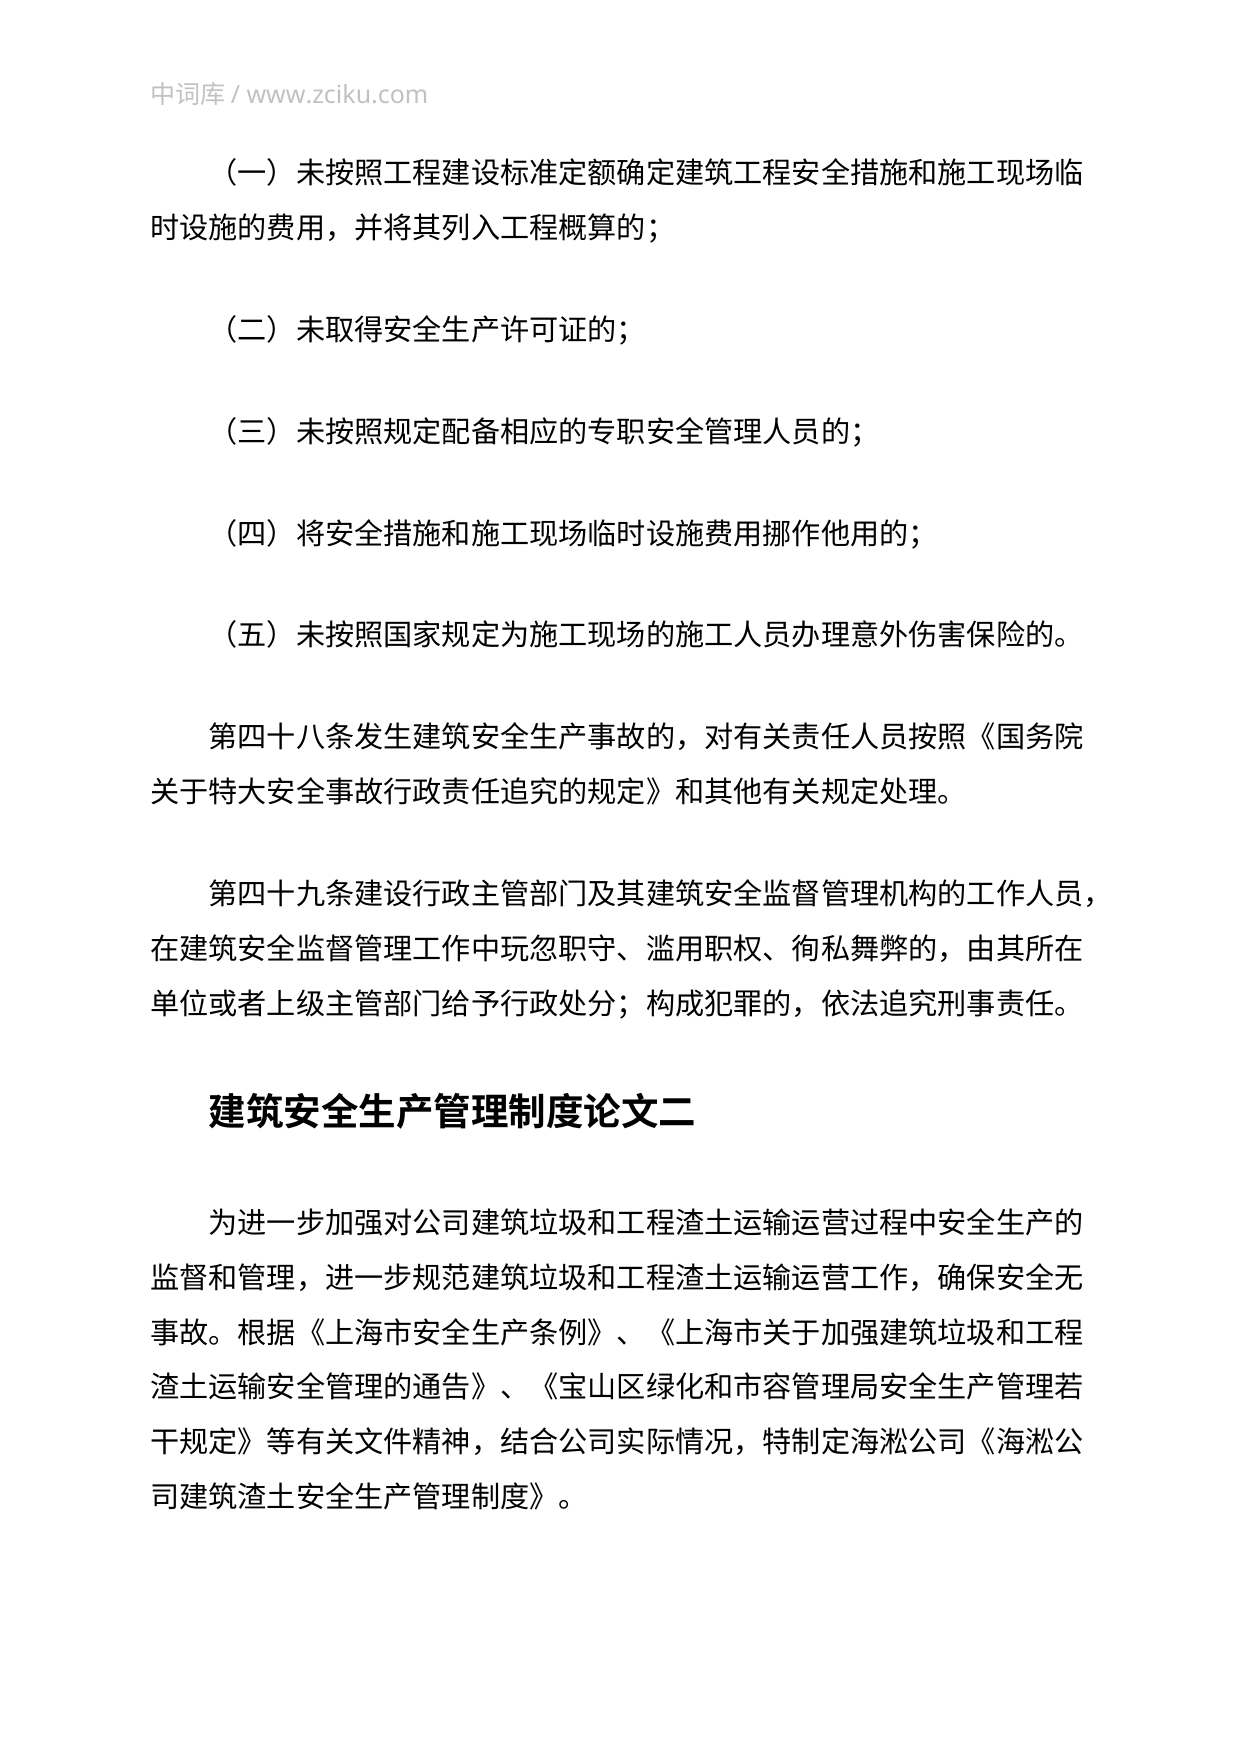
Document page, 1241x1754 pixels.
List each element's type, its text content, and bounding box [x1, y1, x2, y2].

text 第四十八条发生建筑安全生产事故的，对有关责任人员按照《国务院关于特大安全事故行政责任追究的规定》和其他有关规定处理。 [150, 714, 1090, 811]
text （二）未取得安全生产许可证的； [150, 307, 1090, 349]
text 建筑安全生产管理制度论文二 [150, 1082, 1090, 1136]
text （一）未按照工程建设标准定额确定建筑工程安全措施和施工现场临时设施的费用，并将其列入工程概算的； [150, 150, 1090, 247]
text （四）将安全措施和施工现场临时设施费用挪作他用的； [150, 510, 1090, 552]
text （三）未按照规定配备相应的专职安全管理人员的； [150, 408, 1090, 451]
text （五）未按照国家规定为施工现场的施工人员办理意外伤害保险的。 [150, 612, 1090, 654]
text 第四十九条建设行政主管部门及其建筑安全监督管理机构的工作人员，在建筑安全监督管理工作中玩忽职守、滥用职权、徇私舞弊的，由其所在单位或者上级主管部门给予行政处分；构成犯罪的，依法追究刑事责任。 [150, 870, 1090, 1022]
text 为进一步加强对公司建筑垃圾和工程渣土运输运营过程中安全生产的监督和管理，进一步规范建筑垃圾和工程渣土运输运营工作，确保安全无事故。根据《上海市安全生产条例》、《上海市关于加强建筑垃圾和工程渣土运输安全管理的通告》、《宝山区绿化和市容管理局安全生产管理若干规定》等有关文件精神，结合公司实际情况，特制定海淞公司《海淞公司建筑渣土安全生产管理制度》。 [150, 1199, 1090, 1516]
